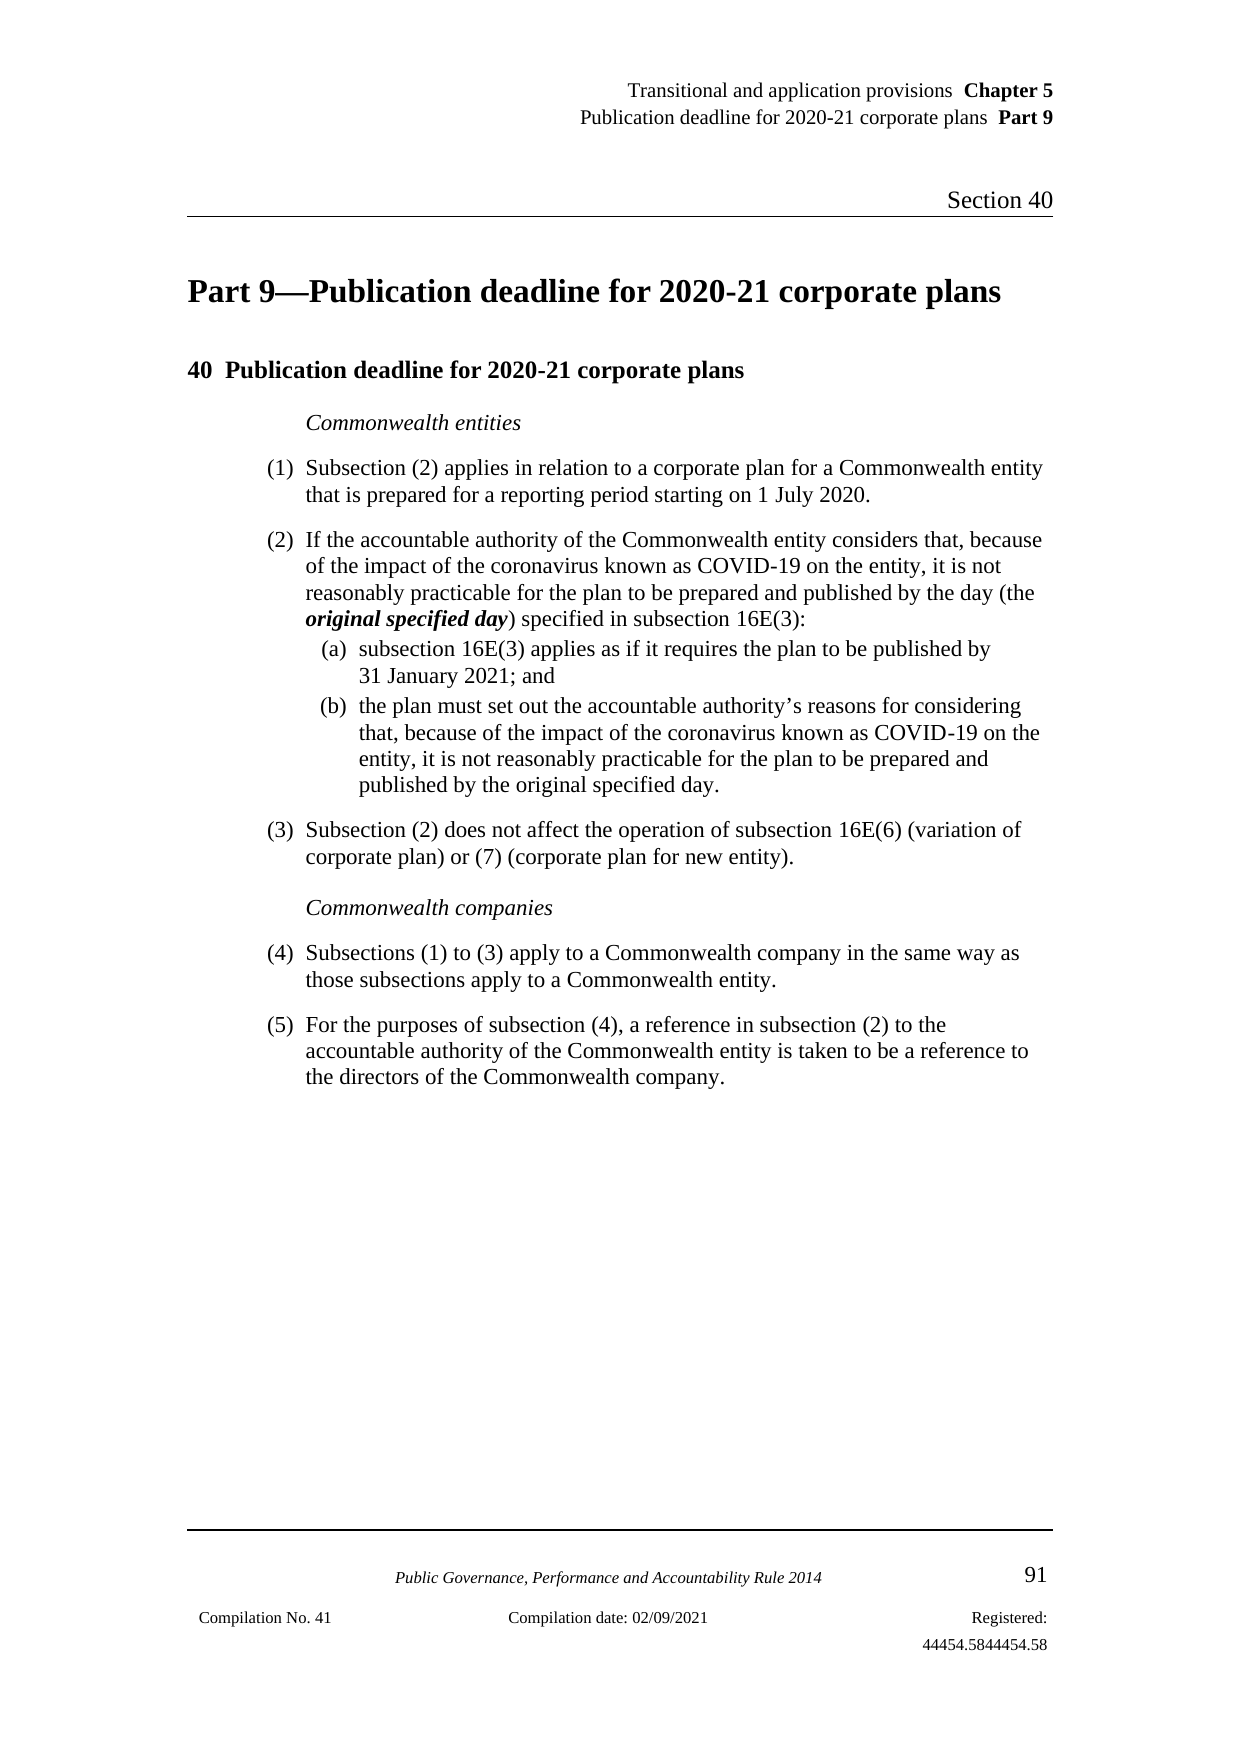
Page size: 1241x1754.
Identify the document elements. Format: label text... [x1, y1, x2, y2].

text (2) If the accountable authority of the Commonwealth entity considers that, because of the impact of the coronavirus known as COVID-19 on the entity, it is not reasonably practicable for the plan to be prepared and published by the day (the original specified day) specified in subsection 16E(3): [187, 526, 1053, 631]
text Commonwealth companies [305, 894, 1053, 921]
text Part 9—Publication deadline for 2020-21 corporate plans [187, 271, 1053, 310]
text 40 Publication deadline for 2020-21 corporate plans [187, 356, 1053, 384]
text (a) subsection 16E(3) applies as if it requires the plan to be published by 31 January 2021; and [187, 635, 1053, 688]
text (b) the plan must set out the accountable authority’s reasons for considering that, because of the impact of the coronavirus known as COVID-19 on the entity, it is not reasonably practicable for the plan to be prepared and published by the original specified day. [187, 692, 1053, 798]
text Commonwealth entities [305, 409, 1053, 436]
text (5) For the purposes of subsection (4), a reference in subsection (2) to the accountable authority of the Commonwealth entity is taken to be a reference to the directors of the Commonwealth company. [187, 1011, 1053, 1090]
text (3) Subsection (2) does not affect the operation of subsection 16E(6) (variation of corporate plan) or (7) (corporate plan for new entity). [187, 816, 1053, 869]
text (4) Subsections (1) to (3) apply to a Commonwealth company in the same way as those subsections apply to a Commonwealth entity. [187, 939, 1053, 992]
text (1) Subsection (2) applies in relation to a corporate plan for a Commonwealth entity that is prepared for a reporting period starting on 1 July 2020. [187, 454, 1053, 507]
